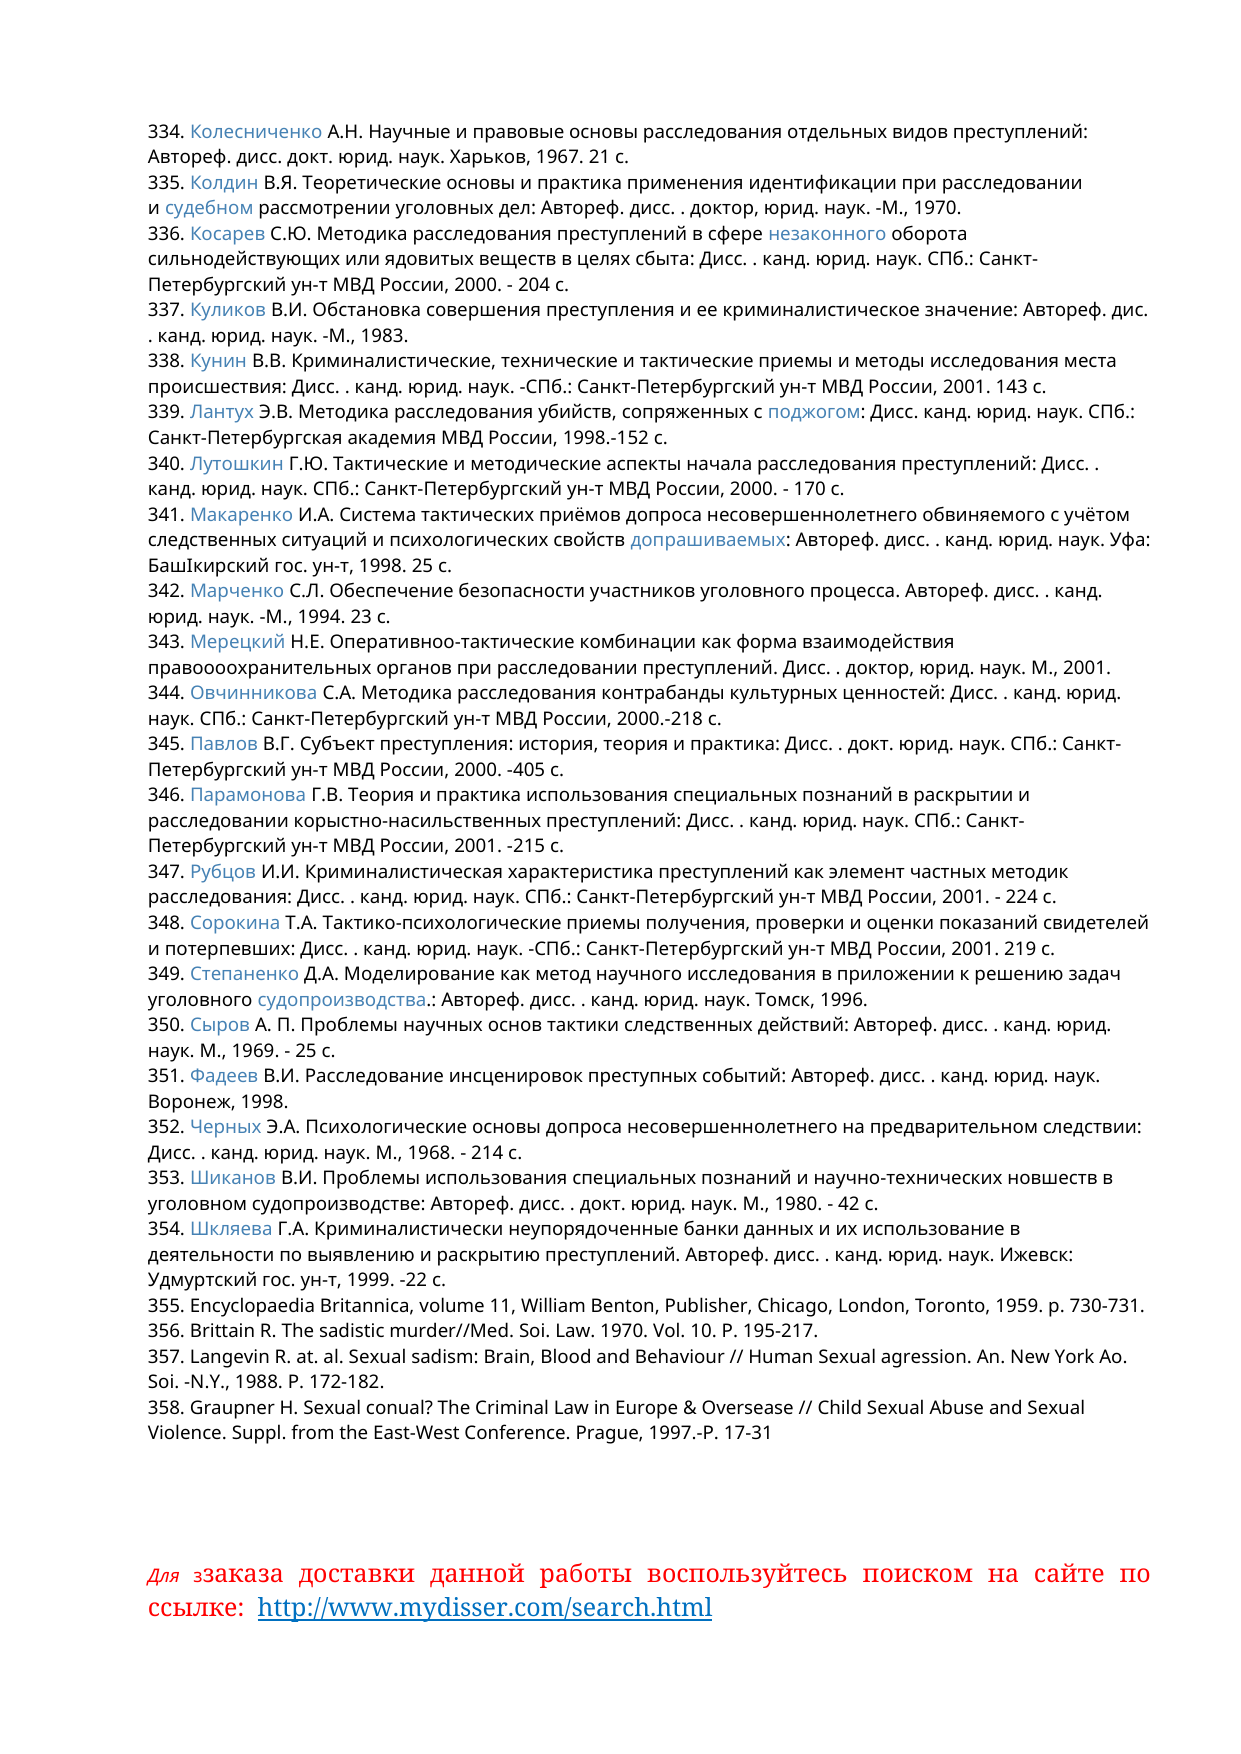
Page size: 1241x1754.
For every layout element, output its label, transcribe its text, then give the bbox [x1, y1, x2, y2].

text Для ззаказа доставки данной работы воспользуйтесь поиском на сайте по ссылке: http://www.mydisser.com/search.html [148, 1556, 1152, 1624]
